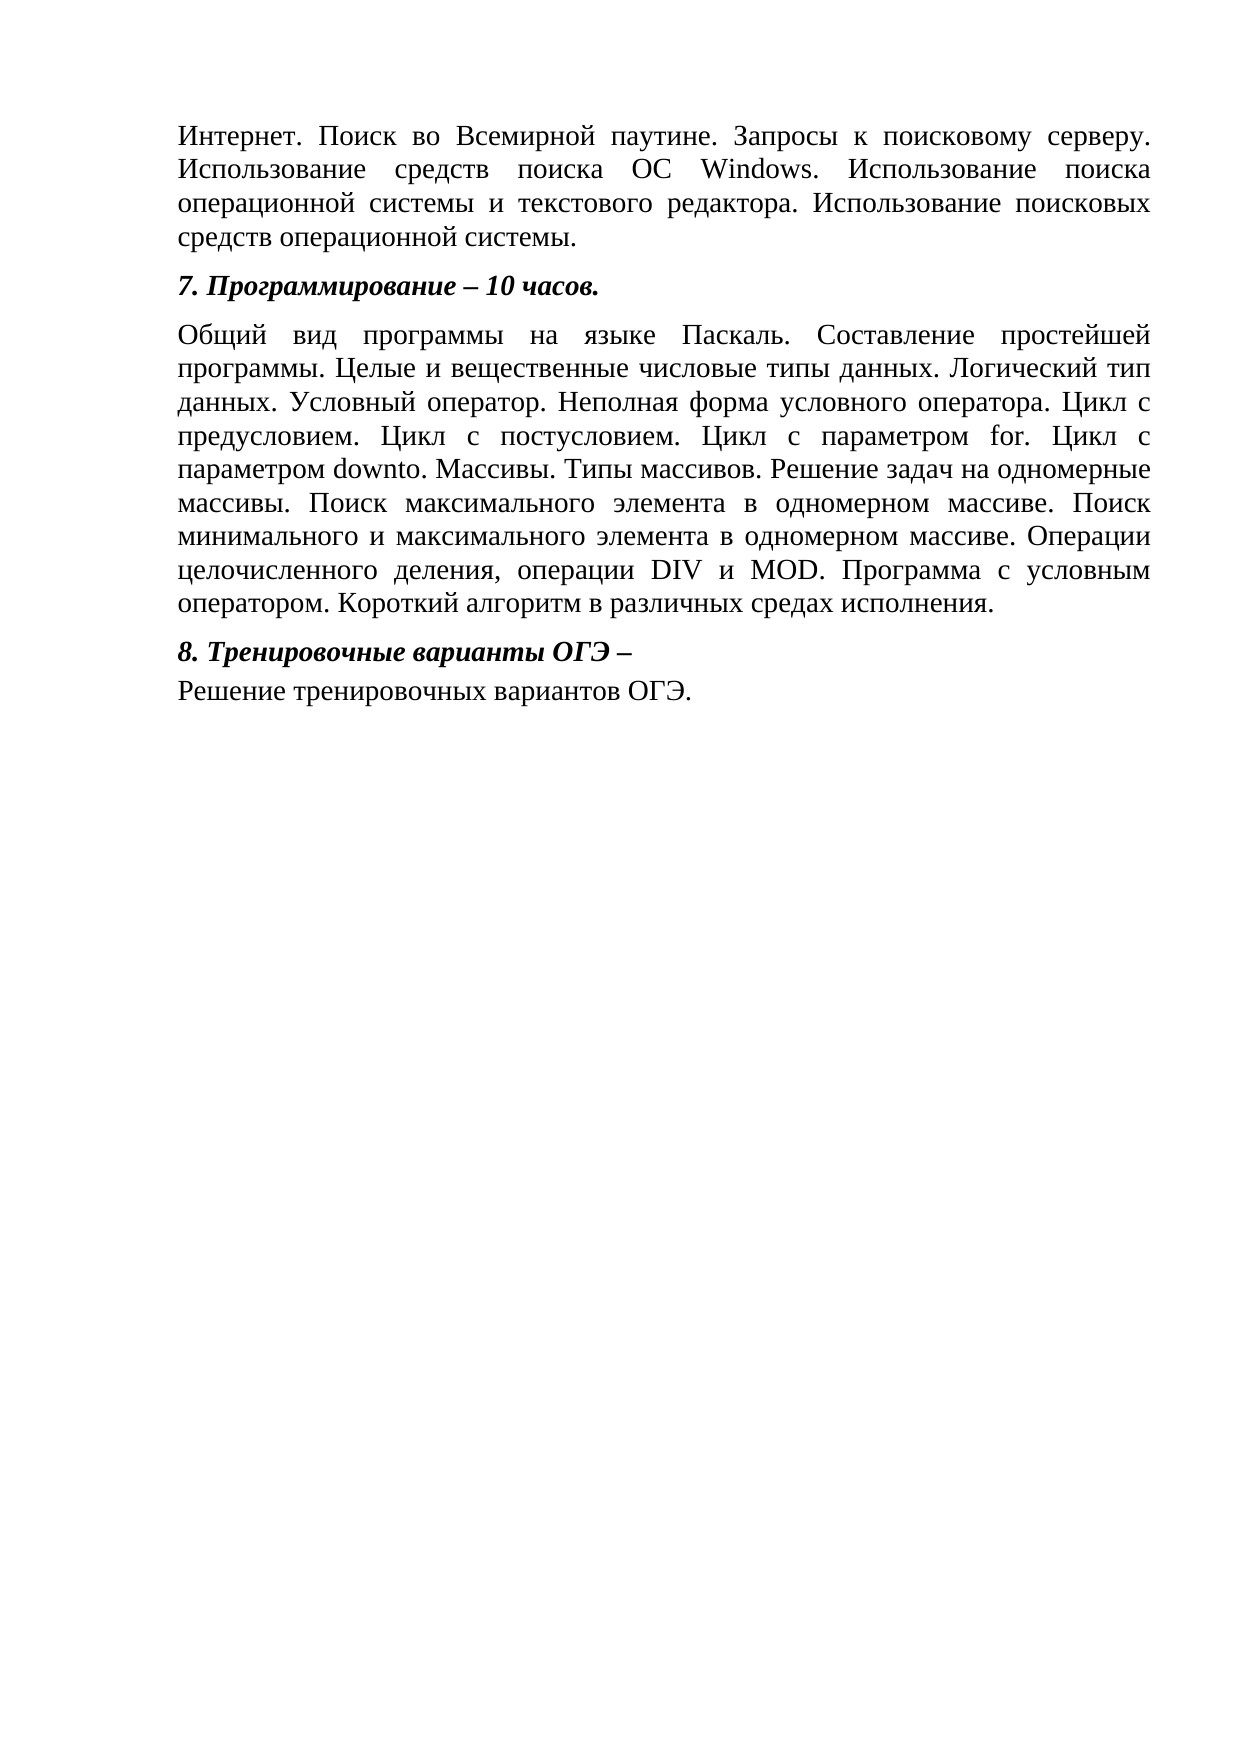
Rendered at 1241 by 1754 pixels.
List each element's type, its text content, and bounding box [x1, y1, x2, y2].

text 7. Программирование – 10 часов. [177, 268, 1152, 301]
text Интернет. Поиск во Всемирной паутине. Запросы к поисковому серверу. Использование средств поиска ОС Windows. Использование поиска операционной системы и текстового редактора. Использование поисковых средств операционной системы. [177, 118, 1152, 252]
text Решение тренировочных вариантов ОГЭ. [177, 673, 1152, 707]
text 8. Тренировочные варианты ОГЭ – [177, 634, 1152, 668]
text Общий вид программы на языке Паскаль. Составление простейшей программы. Целые и вещественные числовые типы данных. Логический тип данных. Условный оператор. Неполная форма условного оператора. Цикл с предусловием. Цикл с постусловием. Цикл с параметром for. Цикл с параметром downto. Массивы. Типы массивов. Решение задач на одномерные массивы. Поиск максимального элемента в одномерном массиве. Поиск минимального и максимального элемента в одномерном массиве. Операции целочисленного деления, операции DIV и MOD. Программа с условным оператором. Короткий алгоритм в различных средах исполнения. [177, 317, 1152, 619]
